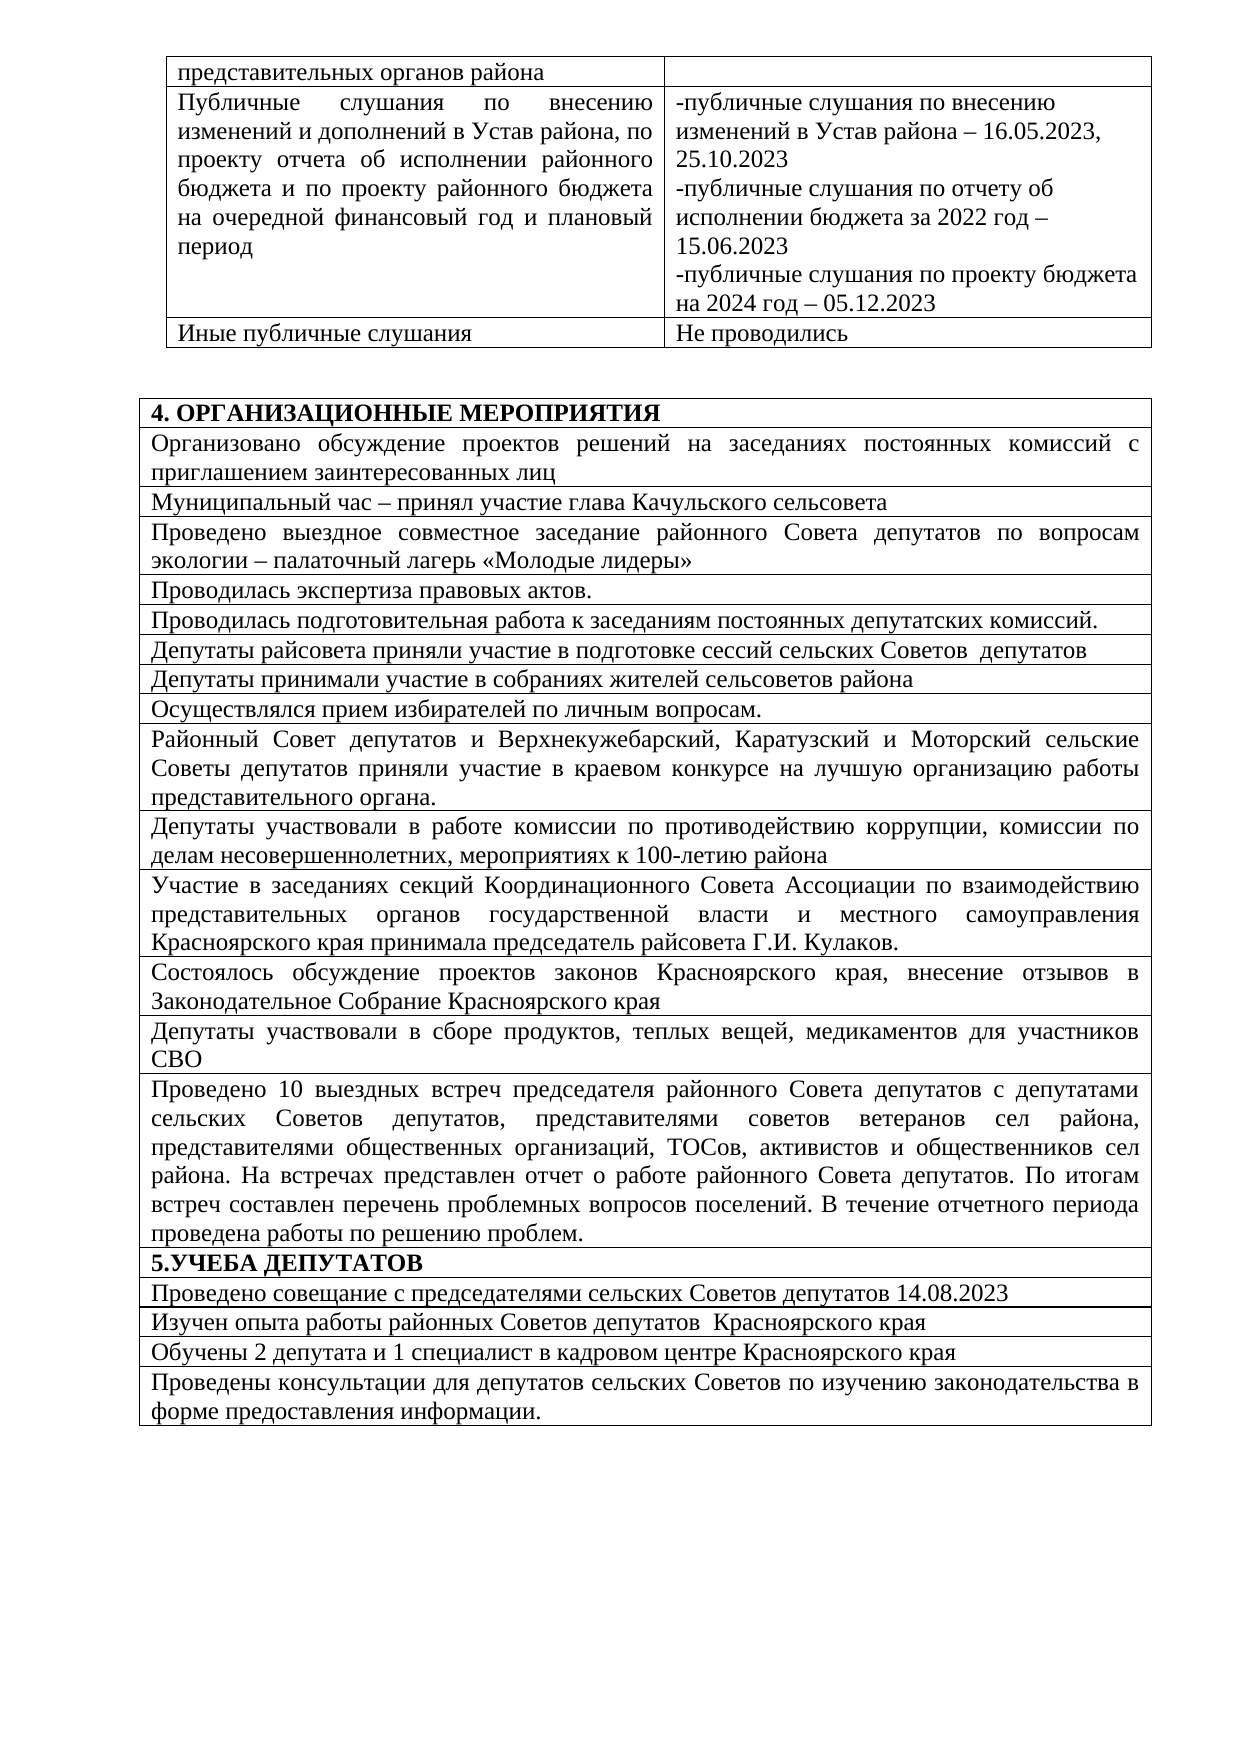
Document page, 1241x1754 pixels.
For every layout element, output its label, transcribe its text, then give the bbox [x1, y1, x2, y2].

table_cell Не проводились [665, 318, 1151, 347]
table_cell -публичные слушания по внесению изменений в Устав района – 16.05.2023, 25.10.2023 -публичные слушания по отчету об исполнении бюджета за 2022 год – 15.06.2023 -публичные слушания по проекту бюджета на 2024 год – 05.12.2023 [665, 87, 1151, 317]
table_cell Проведены консультации для депутатов сельских Советов по изучению законодательства в форме предоставления информации. [140, 1367, 1151, 1424]
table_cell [167, 57, 664, 86]
table_cell Изучен опыта работы районных Советов депутатов Красноярского края [140, 1308, 1151, 1336]
table_cell Депутаты принимали участие в собраниях жителей сельсоветов района [140, 665, 1151, 693]
table_cell 5.УЧЕБА ДЕПУТАТОВ [140, 1248, 1151, 1277]
table_cell Состоялось обсуждение проектов законов Красноярского края, внесение отзывов в Законодательное Собрание Красноярского края [140, 957, 1151, 1015]
table_cell Участие в заседаниях секций Координационного Совета Ассоциации по взаимодействию представительных органов государственной власти и местного самоуправления Красноярского края принимала председатель райсовета Г.И. Кулаков. [140, 870, 1151, 956]
table_cell Проводилась подготовительная работа к заседаниям постоянных депутатских комиссий. [140, 605, 1151, 634]
table_cell Депутаты райсовета приняли участие в подготовке сессий сельских Советов депутатов [140, 635, 1151, 663]
table_cell Районный Совет депутатов и Верхнекужебарский, Каратузский и Моторский сельские Советы депутатов приняли участие в краевом конкурсе на лучшую организацию работы представительного органа. [140, 724, 1151, 810]
table_cell Муниципальный час – принял участие глава Качульского сельсовета [140, 487, 1151, 516]
table_cell Осуществлялся прием избирателей по личным вопросам. [140, 694, 1151, 723]
table_cell Проводилась экспертиза правовых актов. [140, 575, 1151, 604]
table_cell Публичные слушания по внесению изменений и дополнений в Устав района, по проекту отчета об исполнении районного бюджета и по проекту районного бюджета на очередной финансовый год и плановый период [167, 87, 664, 317]
table_header 4. ОРГАНИЗАЦИОННЫЕ МЕРОПРИЯТИЯ [140, 399, 1151, 427]
table_cell Обучены 2 депутата и 1 специалист в кадровом центре Красноярского края [140, 1337, 1151, 1366]
table_cell Иные публичные слушания [167, 318, 664, 347]
table_cell Проведено 10 выездных встреч председателя районного Совета депутатов с депутатами сельских Советов депутатов, представителями советов ветеранов сел района, представителями общественных организаций, ТОСов, активистов и общественников сел района. На встречах представлен отчет о работе районного Совета депутатов. По итогам встреч составлен перечень проблемных вопросов поселений. В течение отчетного периода проведена работы по решению проблем. [140, 1074, 1151, 1247]
table_cell Проведено совещание с председателями сельских Советов депутатов 14.08.2023 [140, 1278, 1151, 1306]
table_cell Проведено выездное совместное заседание районного Совета депутатов по вопросам экологии – палаточный лагерь «Молодые лидеры» [140, 517, 1151, 574]
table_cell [665, 57, 1151, 86]
table_cell Депутаты участвовали в работе комиссии по противодействию коррупции, комиссии по делам несовершеннолетних, мероприятиях к 100-летию района [140, 811, 1151, 869]
table_cell Организовано обсуждение проектов решений на заседаниях постоянных комиссий с приглашением заинтересованных лиц [140, 428, 1151, 486]
table_cell Депутаты участвовали в сборе продуктов, теплых вещей, медикаментов для участников СВО [140, 1016, 1151, 1073]
